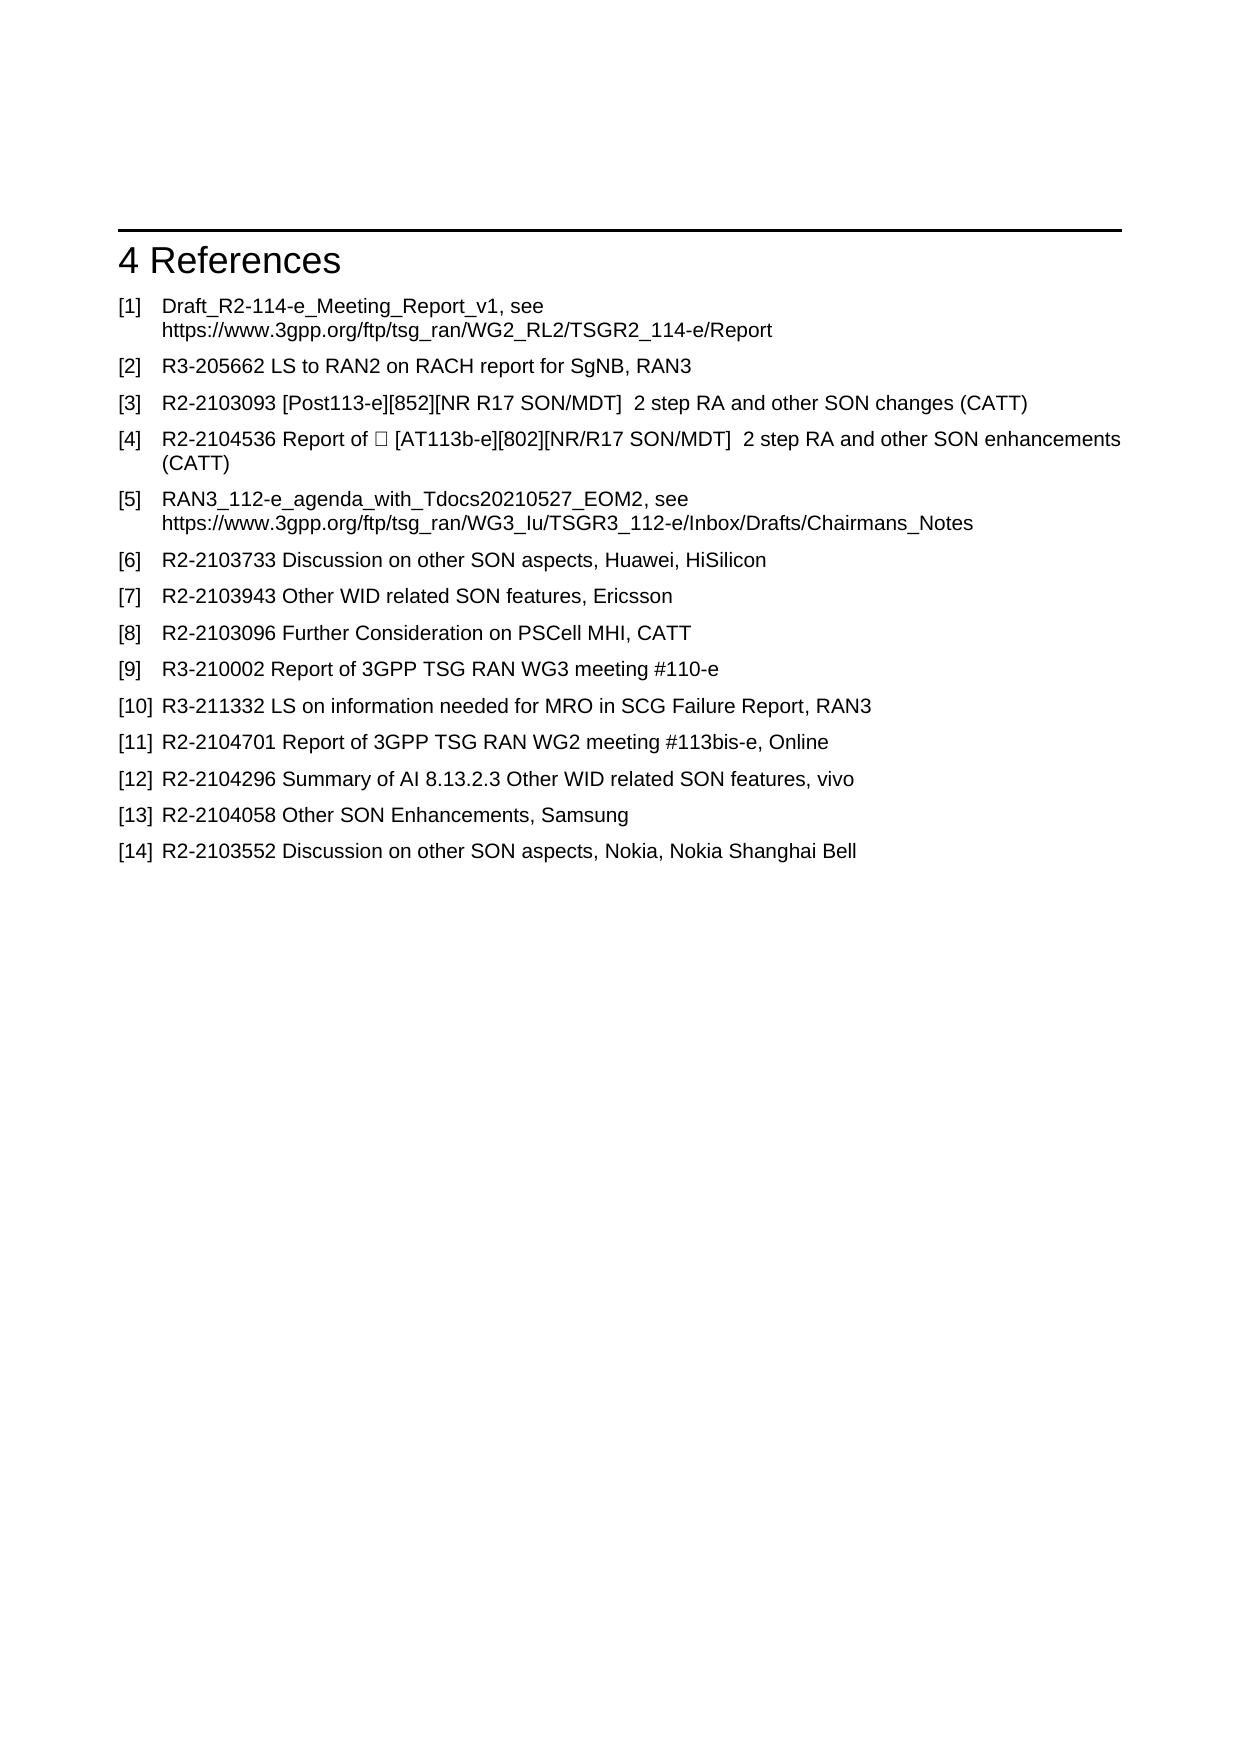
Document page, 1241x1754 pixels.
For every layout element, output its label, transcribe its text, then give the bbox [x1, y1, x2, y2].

list RAN3_112-e_agenda_with_Tdocs20210527_EOM2, see https://www.3gpp.org/ftp/tsg_ran/WG3_Iu/TSGR3_112-e/Inbox/Drafts/Chairmans_Notes [118, 487, 1122, 535]
list R3-205662 LS to RAN2 on RACH report for SgNB, RAN3 [118, 354, 1122, 378]
list R2-2103943 Other WID related SON features, Ericsson [118, 584, 1122, 608]
subtitle 4 References [118, 232, 1122, 281]
list R2-2104536 Report of  [AT113b-e][802][NR/R17 SON/MDT] 2 step RA and other SON enhancements (CATT) [118, 427, 1122, 475]
list R3-211332 LS on information needed for MRO in SCG Failure Report, RAN3 [118, 693, 1122, 717]
list Draft_R2-114-e_Meeting_Report_v1, see https://www.3gpp.org/ftp/tsg_ran/WG2_RL2/TSGR2_114-e/Report [118, 293, 1122, 341]
list R2-2103096 Further Consideration on PSCell MHI, CATT [118, 621, 1122, 644]
list R3-210002 Report of 3GPP TSG RAN WG3 meeting #110-e [118, 657, 1122, 681]
list R2-2104296 Summary of AI 8.13.2.3 Other WID related SON features, vivo [118, 766, 1122, 790]
list R2-2104701 Report of 3GPP TSG RAN WG2 meeting #113bis-e, Online [118, 730, 1122, 754]
list R2-2103733 Discussion on other SON aspects, Huawei, HiSilicon [118, 548, 1122, 572]
list R2-2103552 Discussion on other SON aspects, Nokia, Nokia Shanghai Bell [118, 839, 1122, 863]
list R2-2104058 Other SON Enhancements, Samsung [118, 803, 1122, 827]
list R2-2103093 [Post113-e][852][NR R17 SON/MDT] 2 step RA and other SON changes (CATT) [118, 390, 1122, 414]
